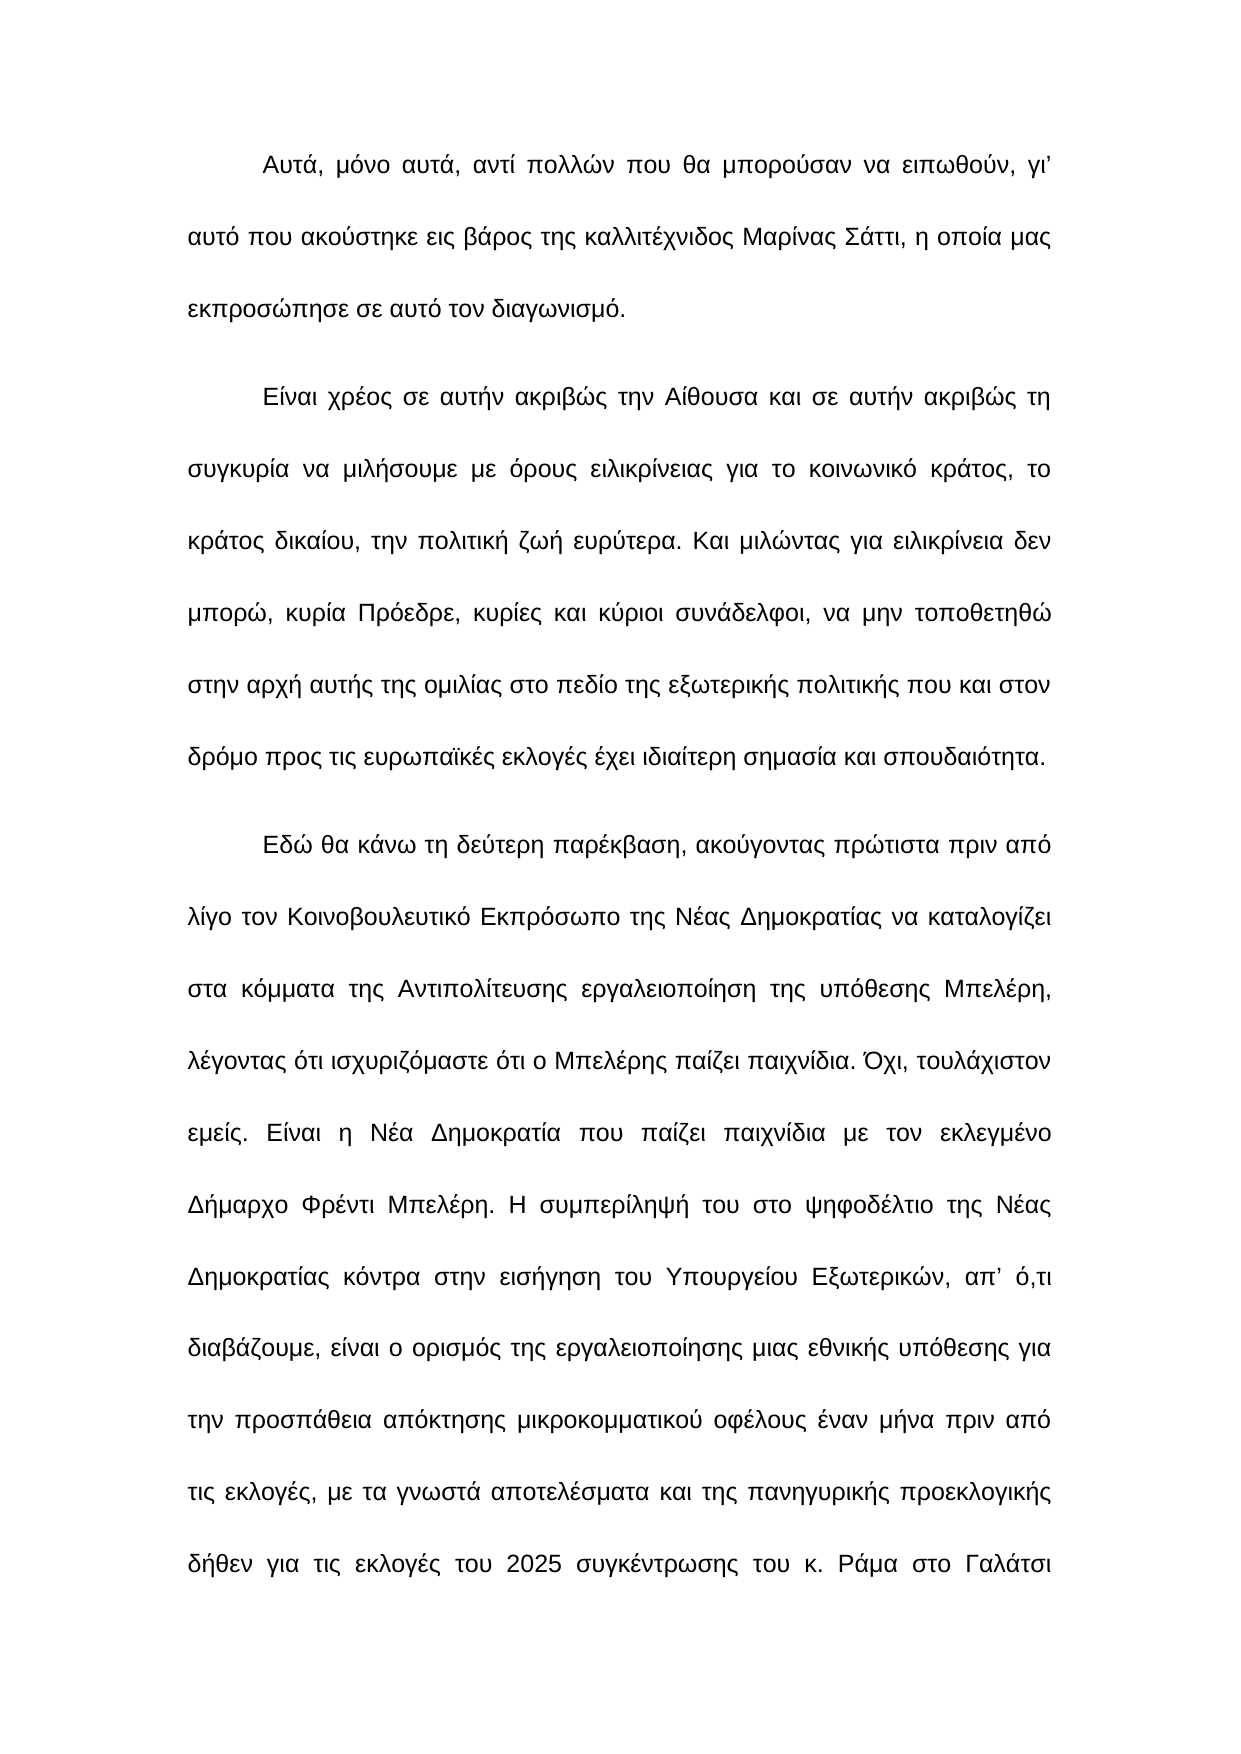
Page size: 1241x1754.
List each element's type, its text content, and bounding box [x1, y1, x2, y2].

text Είναι χρέος σε αυτήν ακριβώς την Αίθουσα και σε αυτήν ακριβώς τη συγκυρία να μιλήσουμε με όρους ειλικρίνειας για το κοινωνικό κράτος, το κράτος δικαίου, την πολιτική ζωή ευρύτερα. Και μιλώντας για ειλικρίνεια δεν μπορώ, κυρία Πρόεδρε, κυρίες και κύριοι συνάδελφοι, να μην τοποθετηθώ στην αρχή αυτής της ομιλίας στο πεδίο της εξωτερικής πολιτικής που και στον δρόμο προς τις ευρωπαϊκές εκλογές έχει ιδιαίτερη σημασία και σπουδαιότητα. [187, 382, 1053, 770]
text Αυτά, μόνο αυτά, αντί πολλών που θα μπορούσαν να ειπωθούν, γι’ αυτό που ακούστηκε εις βάρος της καλλιτέχνιδος Μαρίνας Σάττι, η οποία μας εκπροσώπησε σε αυτό τον διαγωνισμό. [187, 150, 1053, 322]
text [187, 830, 1053, 1578]
